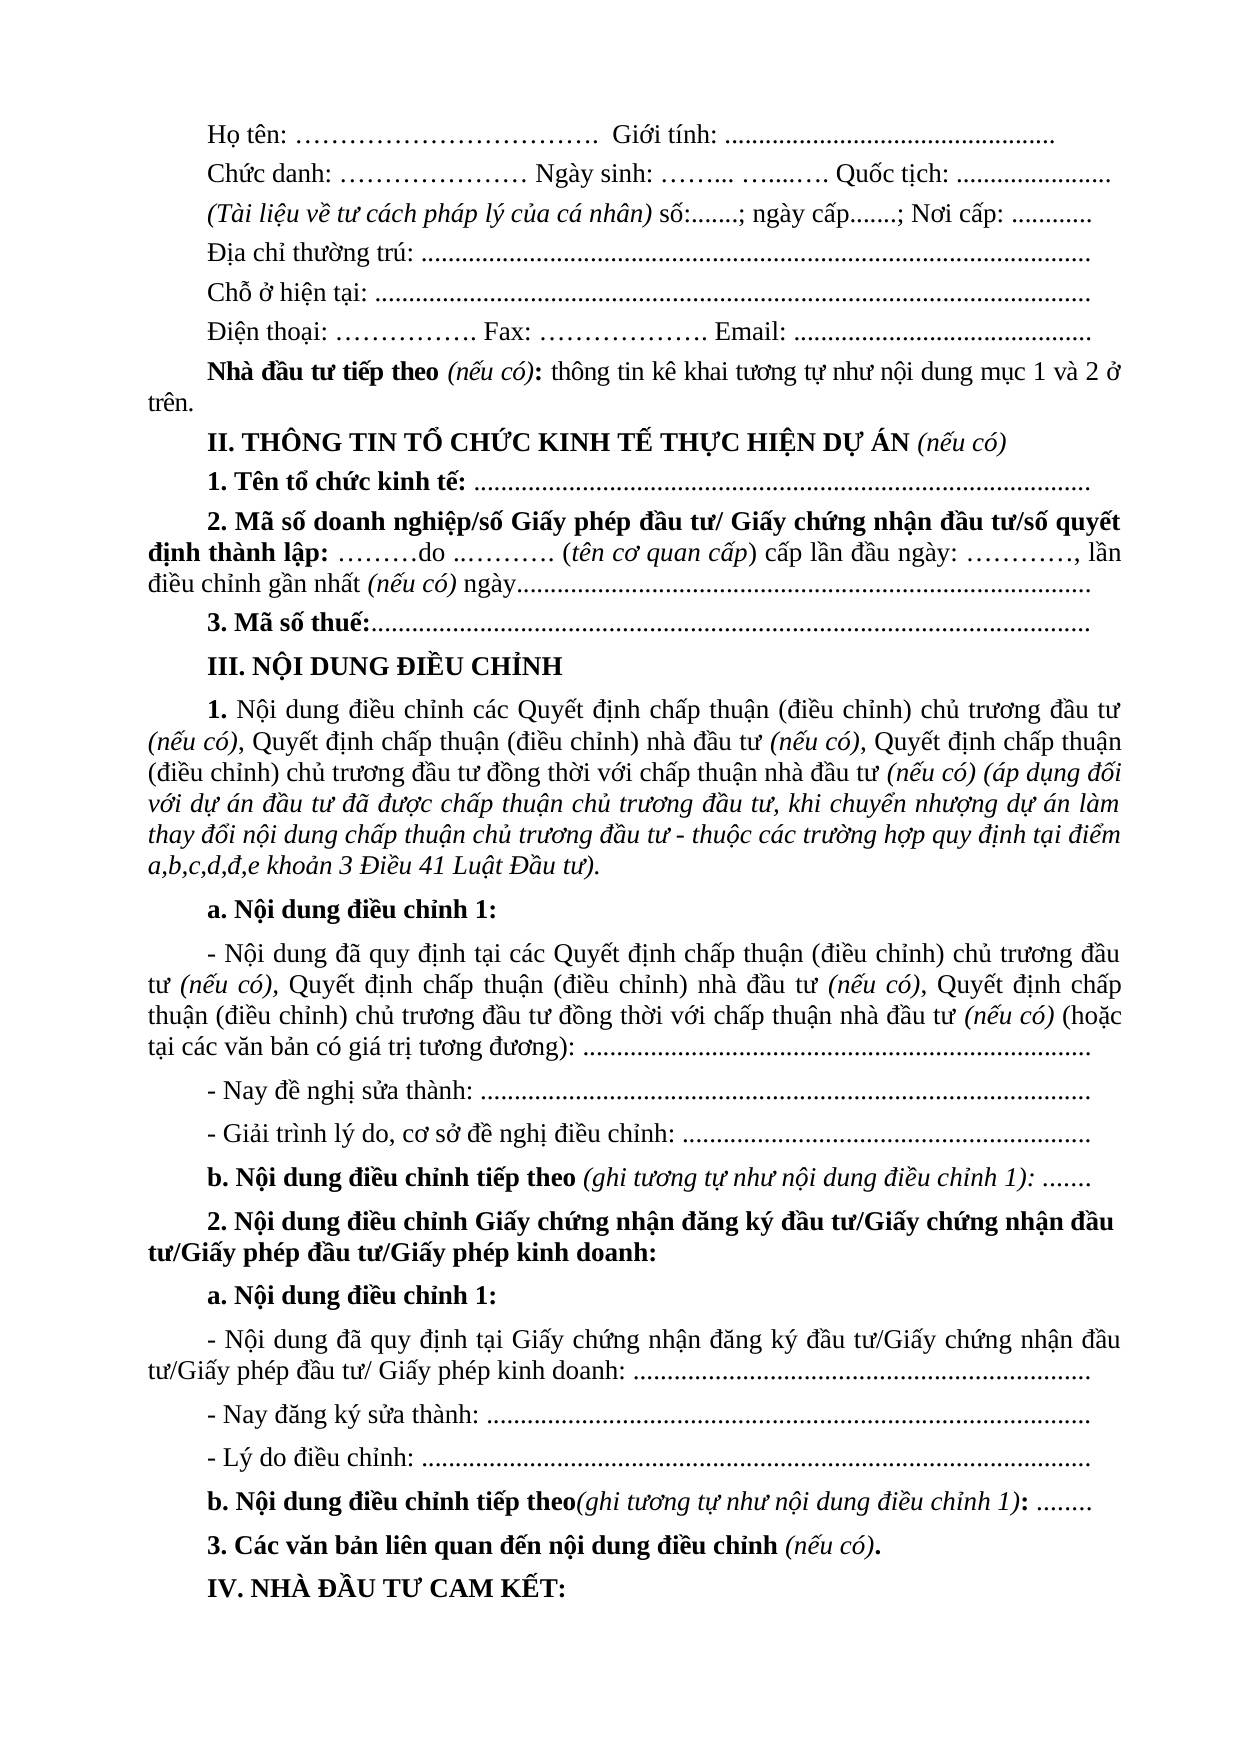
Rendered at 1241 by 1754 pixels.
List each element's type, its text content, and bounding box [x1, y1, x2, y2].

text Chức danh: ………………… Ngày sinh: ……... …....…. Quốc tịch: ....................... [148, 158, 1122, 189]
text a. Nội dung điều chỉnh 1: [148, 893, 1122, 924]
text - Nay đăng ký sửa thành: [148, 1398, 1122, 1429]
text IV. NHÀ ĐẦU TƯ CAM KẾT: [148, 1572, 1122, 1604]
text Nhà đầu tư tiếp theo (nếu có): thông tin kê khai tương tự như nội dung mục 1 và 2 ở trên. [148, 355, 1122, 417]
text 2. Nội dung điều chỉnh Giấy chứng nhận đăng ký đầu tư/Giấy chứng nhận đầu tư/Giấy phép đầu tư/Giấy phép kinh doanh: [148, 1205, 1122, 1267]
text (Tài liệu về tư cách pháp lý của cá nhân) số:.......; ngày cấp.......; Nơi cấp: [148, 197, 1122, 228]
text Điện thoại: ……………. Fax: ………………. Email: [148, 316, 1122, 347]
text 1. Tên tổ chức kinh tế: [148, 465, 1122, 496]
text - Nội dung đã quy định tại Giấy chứng nhận đăng ký đầu tư/Giấy chứng nhận đầu tư/Giấy phép đầu tư/ Giấy phép kinh doanh: [148, 1323, 1122, 1385]
text 3. Các văn bản liên quan đến nội dung điều chỉnh (nếu có). [148, 1529, 1122, 1560]
text 3. Mã số thuế: [148, 606, 1122, 637]
text Chỗ ở hiện tại: [148, 276, 1122, 307]
text III. NỘI DUNG ĐIỀU CHỈNH [148, 650, 1122, 681]
text - Lý do điều chỉnh: [148, 1442, 1122, 1473]
text b. Nội dung điều chỉnh tiếp theo (ghi tương tự như nội dung điều chỉnh 1): [148, 1161, 1122, 1192]
text 1. Nội dung điều chỉnh các Quyết định chấp thuận (điều chỉnh) chủ trương đầu tư (nếu có), Quyết định chấp thuận (điều chỉnh) nhà đầu tư (nếu có), Quyết định chấp thuận (điều chỉnh) chủ trương đầu tư đồng thời với chấp thuận nhà đầu tư (nếu có) (áp dụng đối với dự án đầu tư đã được chấp thuận chủ trương đầu tư, khi chuyển nhượng dự án làm thay đổi nội dung chấp thuận chủ trương đầu tư - thuộc các trường hợp quy định tại điểm a,b,c,d,đ,e khoản 3 Điều 41 Luật Đầu tư). [148, 694, 1122, 881]
text - Giải trình lý do, cơ sở đề nghị điều chỉnh: [148, 1117, 1122, 1148]
text 2. Mã số doanh nghiệp/số Giấy phép đầu tư/ Giấy chứng nhận đầu tư/số quyết định thành lập: ………do ..………. (tên cơ quan cấp) cấp lần đầu ngày: …………, lần điều chỉnh gần nhất (nếu có) ngày [148, 504, 1122, 598]
text - Nay đề nghị sửa thành: [148, 1074, 1122, 1105]
text b. Nội dung điều chỉnh tiếp theo(ghi tương tự như nội dung điều chỉnh 1): [148, 1485, 1122, 1516]
text Địa chỉ thường trú: [148, 237, 1122, 268]
text Họ tên: ……………………………. Giới tính: ................................................. [148, 118, 1122, 149]
text a. Nội dung điều chỉnh 1: [148, 1279, 1122, 1311]
text - Nội dung đã quy định tại các Quyết định chấp thuận (điều chỉnh) chủ trương đầu tư (nếu có), Quyết định chấp thuận (điều chỉnh) nhà đầu tư (nếu có), Quyết định chấp thuận (điều chỉnh) chủ trương đầu tư đồng thời với chấp thuận nhà đầu tư (nếu có) (hoặc tại các văn bản có giá trị tương đương): [148, 937, 1122, 1061]
text II. THÔNG TIN TỔ CHỨC KINH TẾ THỰC HIỆN DỰ ÁN (nếu có) [148, 426, 1122, 457]
